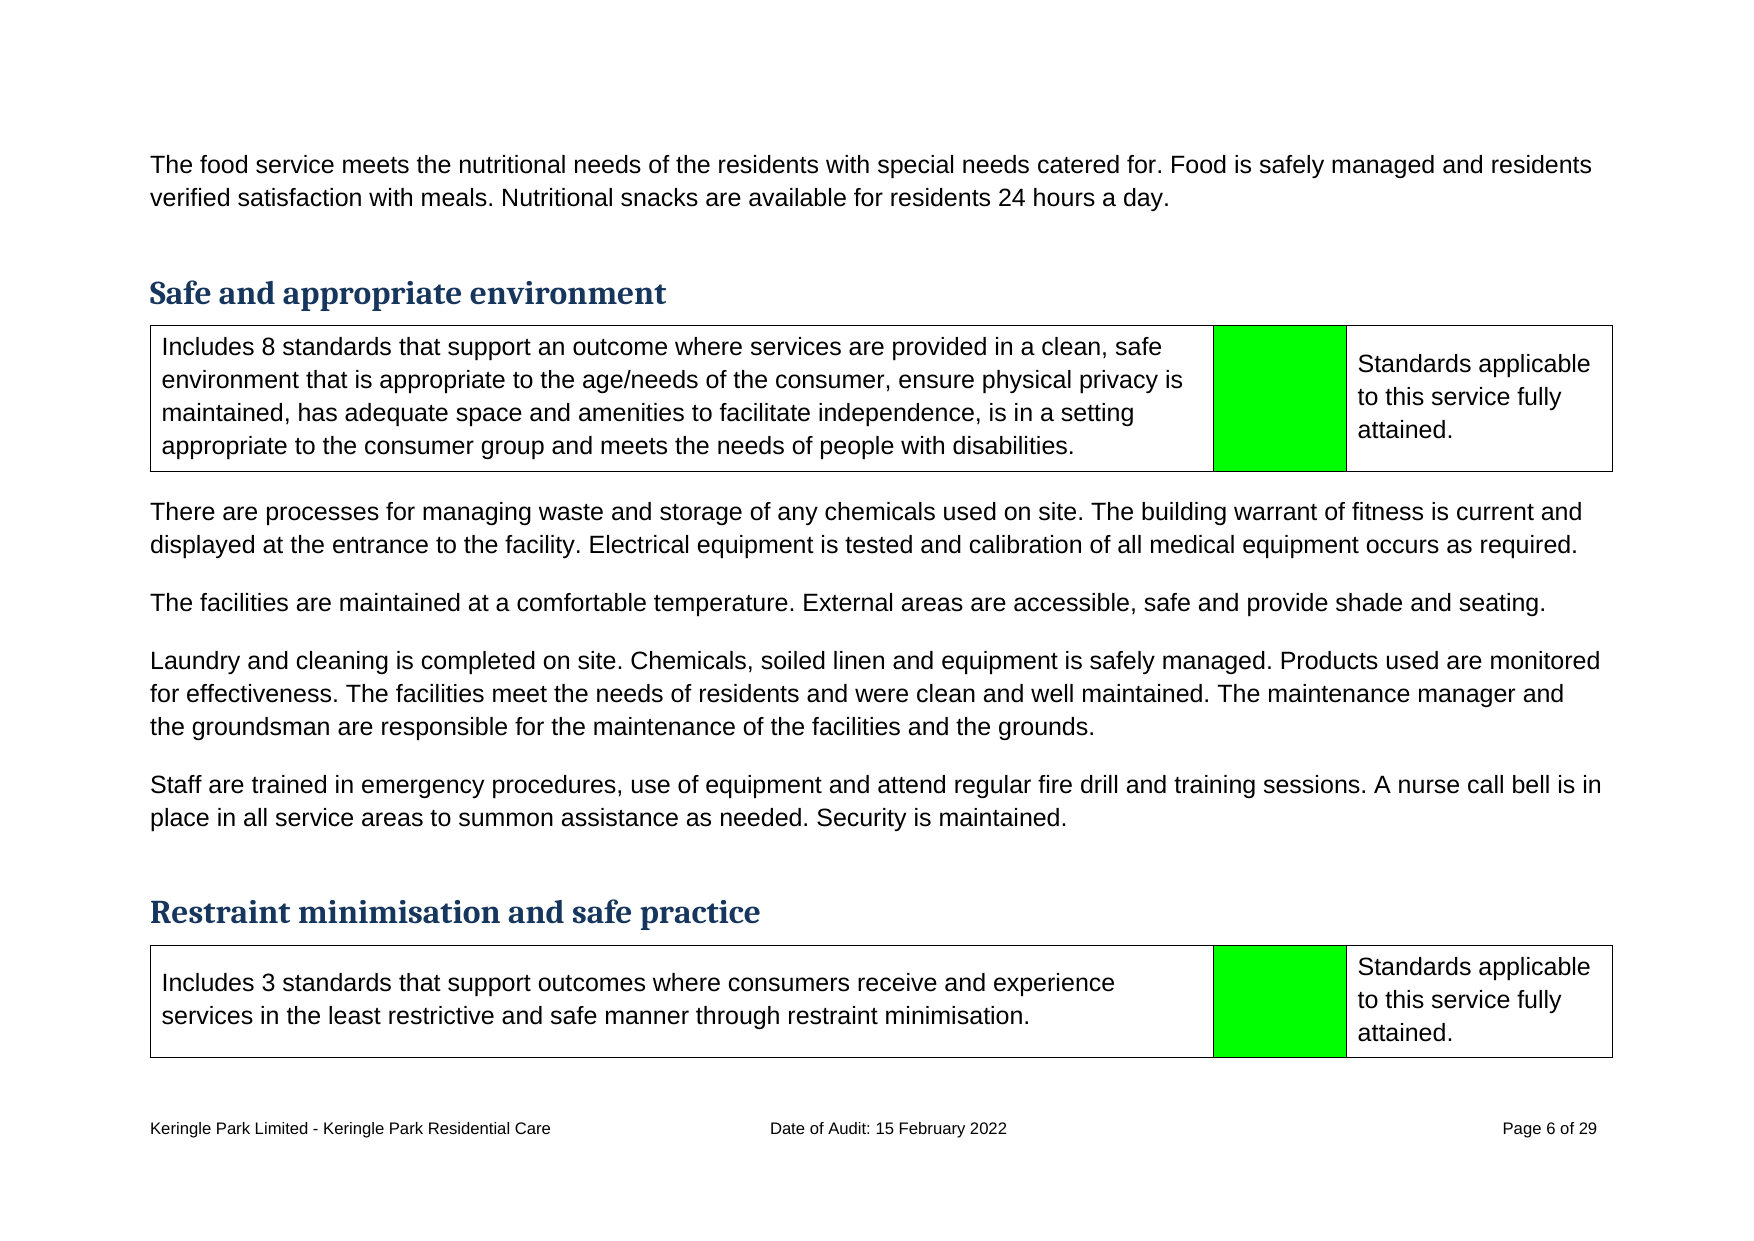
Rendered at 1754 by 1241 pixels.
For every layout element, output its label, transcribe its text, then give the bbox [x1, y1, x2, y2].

table_header Includes 8 standards that support an outcome where services are provided in a clean, safe environment that is appropriate to the age/needs of the consumer, ensure physical privacy is maintained, has adequate space and amenities to facilitate independence, is in a setting appropriate to the consumer group and meets the needs of people with disabilities. [151, 326, 1213, 471]
subtitle Restraint minimisation and safe practice [150, 894, 1604, 932]
table_header Includes 3 standards that support outcomes where consumers receive and experience services in the least restrictive and safe manner through restraint minimisation. [151, 946, 1213, 1057]
text Laundry and cleaning is completed on site. Chemicals, soiled linen and equipment is safely managed. Products used are monitored for effectiveness. The facilities meet the needs of residents and were clean and well maintained. The maintenance manager and the groundsman are responsible for the maintenance of the facilities and the grounds. [150, 646, 1604, 740]
subtitle Safe and appropriate environment [150, 274, 1604, 312]
table_header Standards applicable to this service fully attained. [1347, 946, 1612, 1057]
text Staff are trained in emergency procedures, use of equipment and attend regular fire drill and training sessions. A nurse call bell is in place in all service areas to summon assistance as needed. Security is maintained. [150, 770, 1604, 831]
text The food service meets the nutritional needs of the residents with special needs catered for. Food is safely managed and residents verified satisfaction with meals. Nutritional snacks are available for residents 24 hours a day. [150, 150, 1604, 212]
table_header [1214, 326, 1346, 471]
text There are processes for managing waste and storage of any chemicals used on site. The building warrant of fitness is current and displayed at the entrance to the facility. Electrical equipment is tested and calibration of all medical equipment occurs as required. [150, 497, 1604, 558]
text The facilities are maintained at a comfortable temperature. External areas are accessible, safe and provide shade and seating. [150, 588, 1604, 616]
table_header Standards applicable to this service fully attained. [1347, 326, 1612, 471]
table_header [1214, 946, 1346, 1057]
